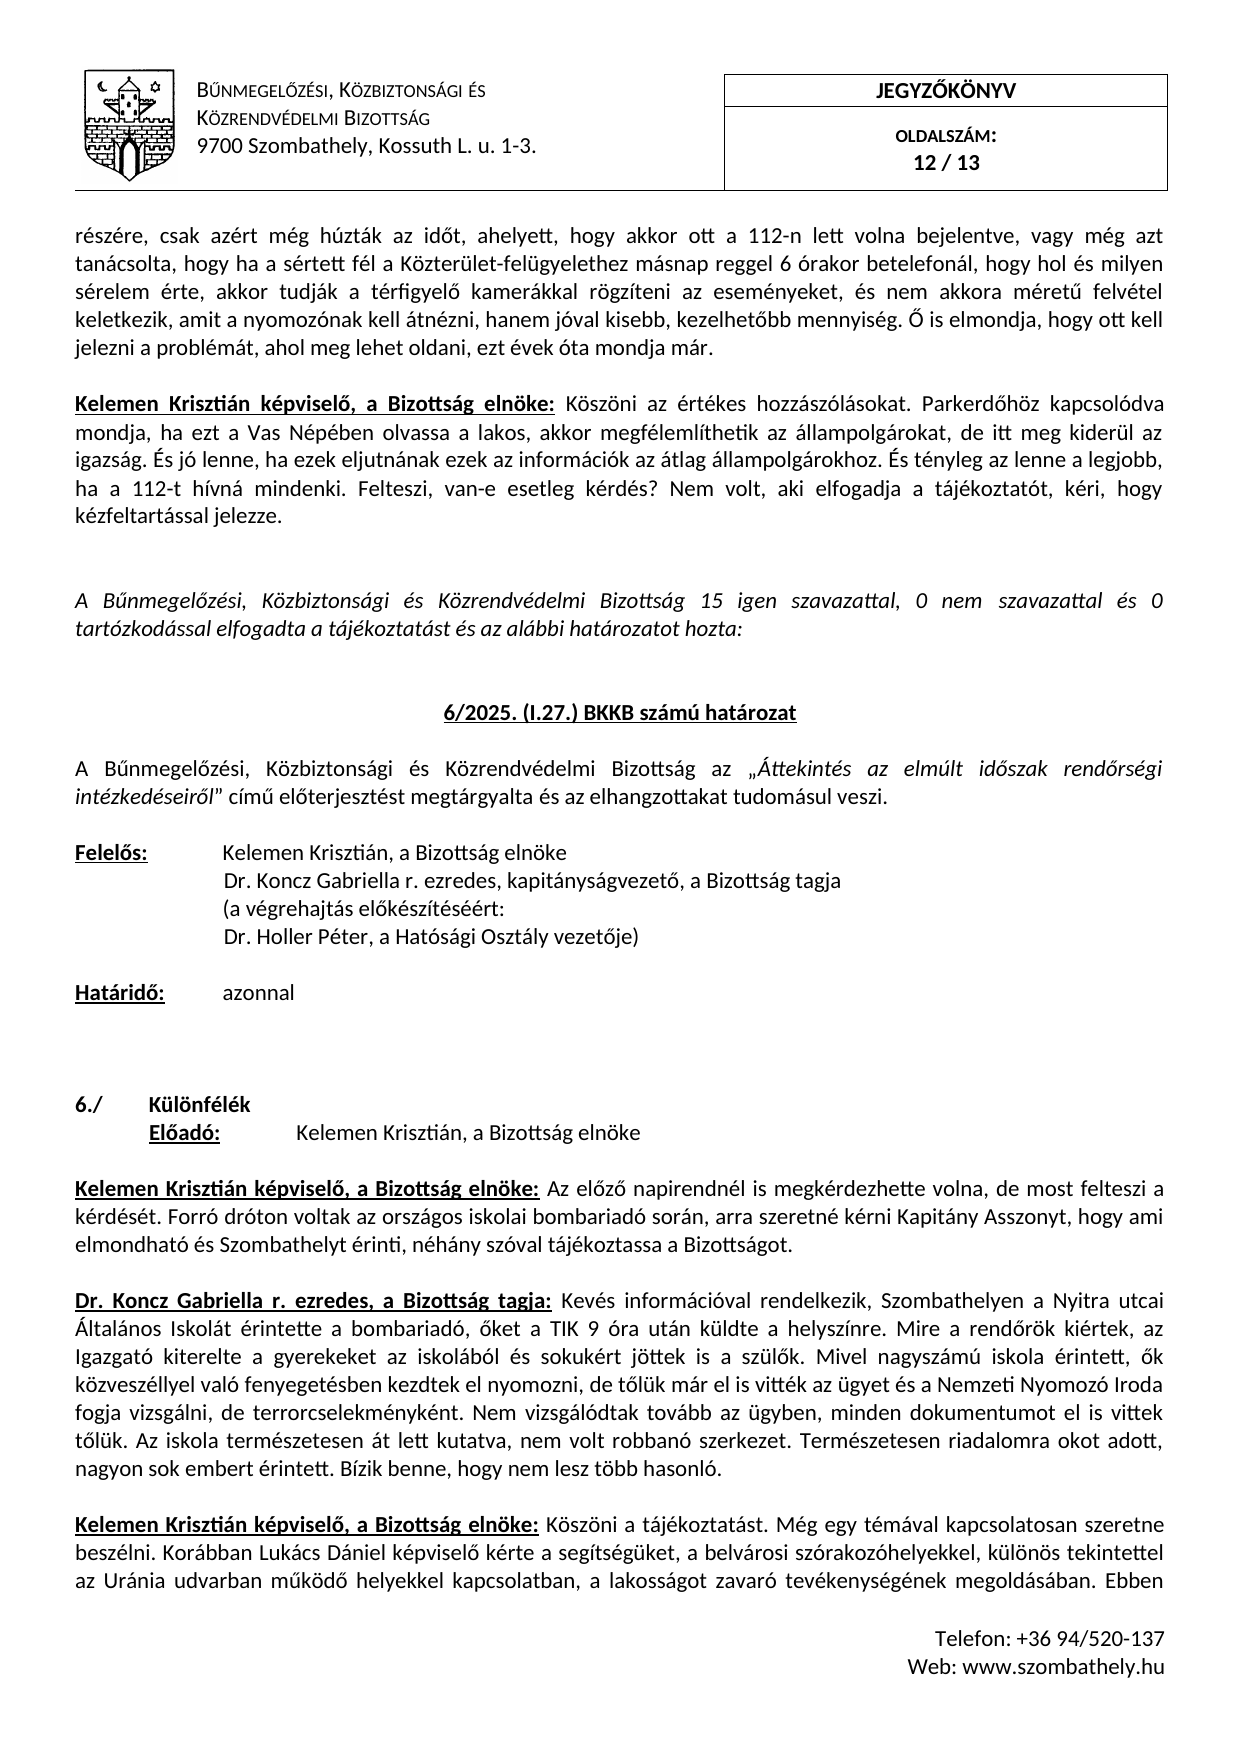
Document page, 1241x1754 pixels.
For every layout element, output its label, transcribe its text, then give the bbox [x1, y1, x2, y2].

text Előadó: Kelemen Krisztián, a Bizottság elnöke [149, 1118, 1165, 1146]
text Kelemen Krisztián képviselő, a Bizottság elnöke: Köszöni az értékes hozzászólásokat. Parkerdőhöz kapcsolódva mondja, ha ezt a Vas Népében olvassa a lakos, akkor megfélemlíthetik az állampolgárokat, de itt meg kiderül az igazság. És jó lenne, ha ezek eljutnának ezek az információk az átlag állampolgárokhoz. És tényleg az lenne a legjobb, ha a 112-t hívná mindenki. Felteszi, van-e esetleg kérdés? Nem volt, aki elfogadja a tájékoztatót, kéri, hogy kézfeltartással jelezze. [75, 389, 1165, 530]
text (a végrehajtás előkészítéséért: [222, 894, 1165, 922]
text Kelemen Krisztián képviselő, a Bizottság elnöke: Az előző napirendnél is megkérdezhette volna, de most felteszi a kérdését. Forró dróton voltak az országos iskolai bombariadó során, arra szeretné kérni Kapitány Asszonyt, hogy ami elmondható és Szombathelyt érinti, néhány szóval tájékoztassa a Bizottságot. [75, 1174, 1165, 1258]
text Felelős: Kelemen Krisztián, a Bizottság elnöke [75, 838, 1165, 866]
text Dr. Koncz Gabriella r. ezredes, a Bizottság tagja: Kevés információval rendelkezik, Szombathelyen a Nyitra utcai Általános Iskolát érintette a bombariadó, őket a TIK 9 óra után küldte a helyszínre. Mire a rendőrök kiértek, az Igazgató kiterelte a gyerekeket az iskolából és sokukért jöttek is a szülők. Mivel nagyszámú iskola érintett, ők közveszéllyel való fenyegetésben kezdtek el nyomozni, de tőlük már el is vitték az ügyet és a Nemzeti Nyomozó Iroda fogja vizsgálni, de terrorcselekményként. Nem vizsgálódtak tovább az ügyben, minden dokumentumot el is vittek tőlük. Az iskola természetesen át lett kutatva, nem volt robbanó szerkezet. Természetesen riadalomra okot adott, nagyon sok embert érintett. Bízik benne, hogy nem lesz több hasonló. [75, 1286, 1165, 1482]
text 6./ Különfélék [75, 1090, 1165, 1118]
text A Bűnmegelőzési, Közbiztonsági és Közrendvédelmi Bizottság 15 igen szavazattal, 0 nem szavazattal és 0 tartózkodással elfogadta a tájékoztatást és az alábbi határozatot hozta: [75, 586, 1165, 642]
picture [81, 66, 179, 184]
text A Bűnmegelőzési, Közbiztonsági és Közrendvédelmi Bizottság az „Áttekintés az elmúlt időszak rendőrségi intézkedéseiről” című előterjesztést megtárgyalta és az elhangzottakat tudomásul veszi. [75, 754, 1165, 810]
text 6/2025. (I.27.) BKKB számú határozat [75, 698, 1165, 726]
text Határidő: azonnal [75, 978, 1165, 1006]
text Dr. Holler Péter, a Hatósági Osztály vezetője) [223, 922, 1165, 950]
text Dr. Koncz Gabriella r. ezredes, kapitányságvezető, a Bizottság tagja [223, 866, 1165, 894]
